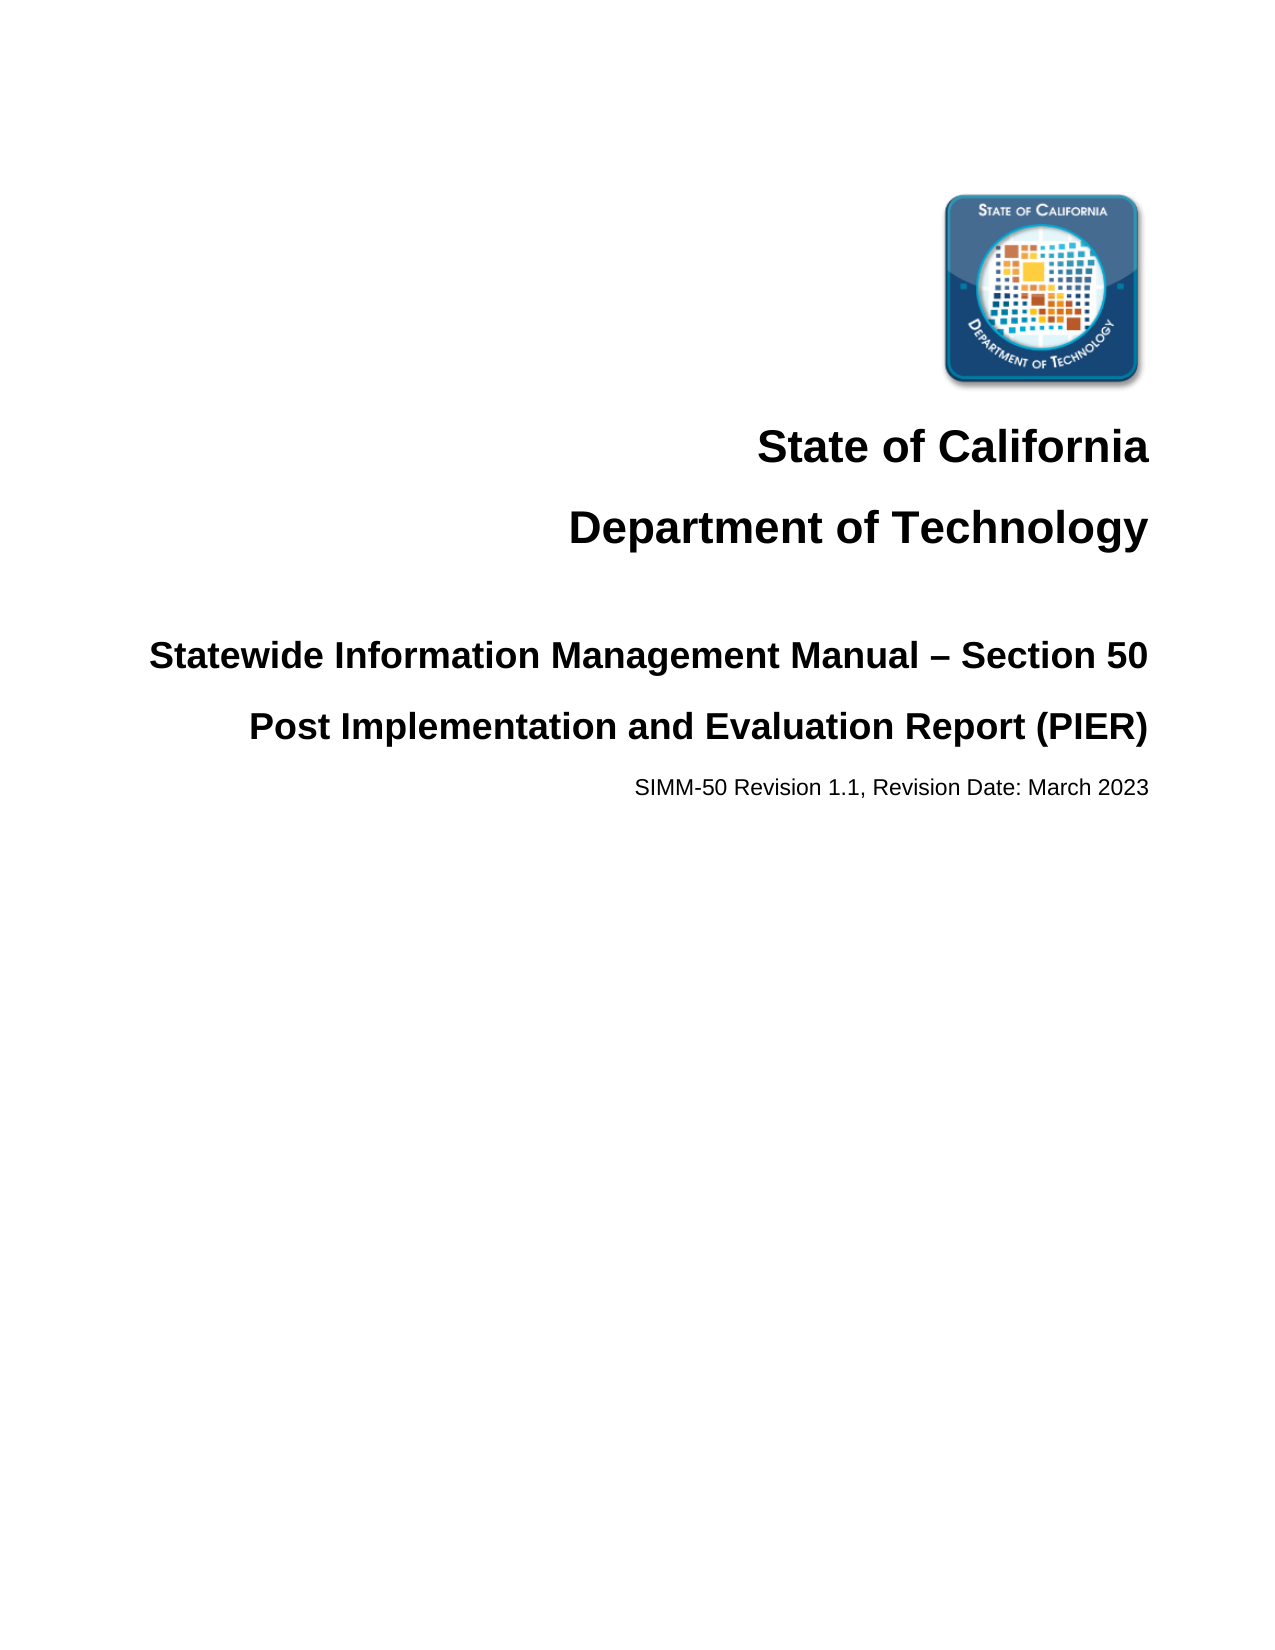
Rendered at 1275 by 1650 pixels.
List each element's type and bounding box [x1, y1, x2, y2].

picture [938, 190, 1149, 395]
